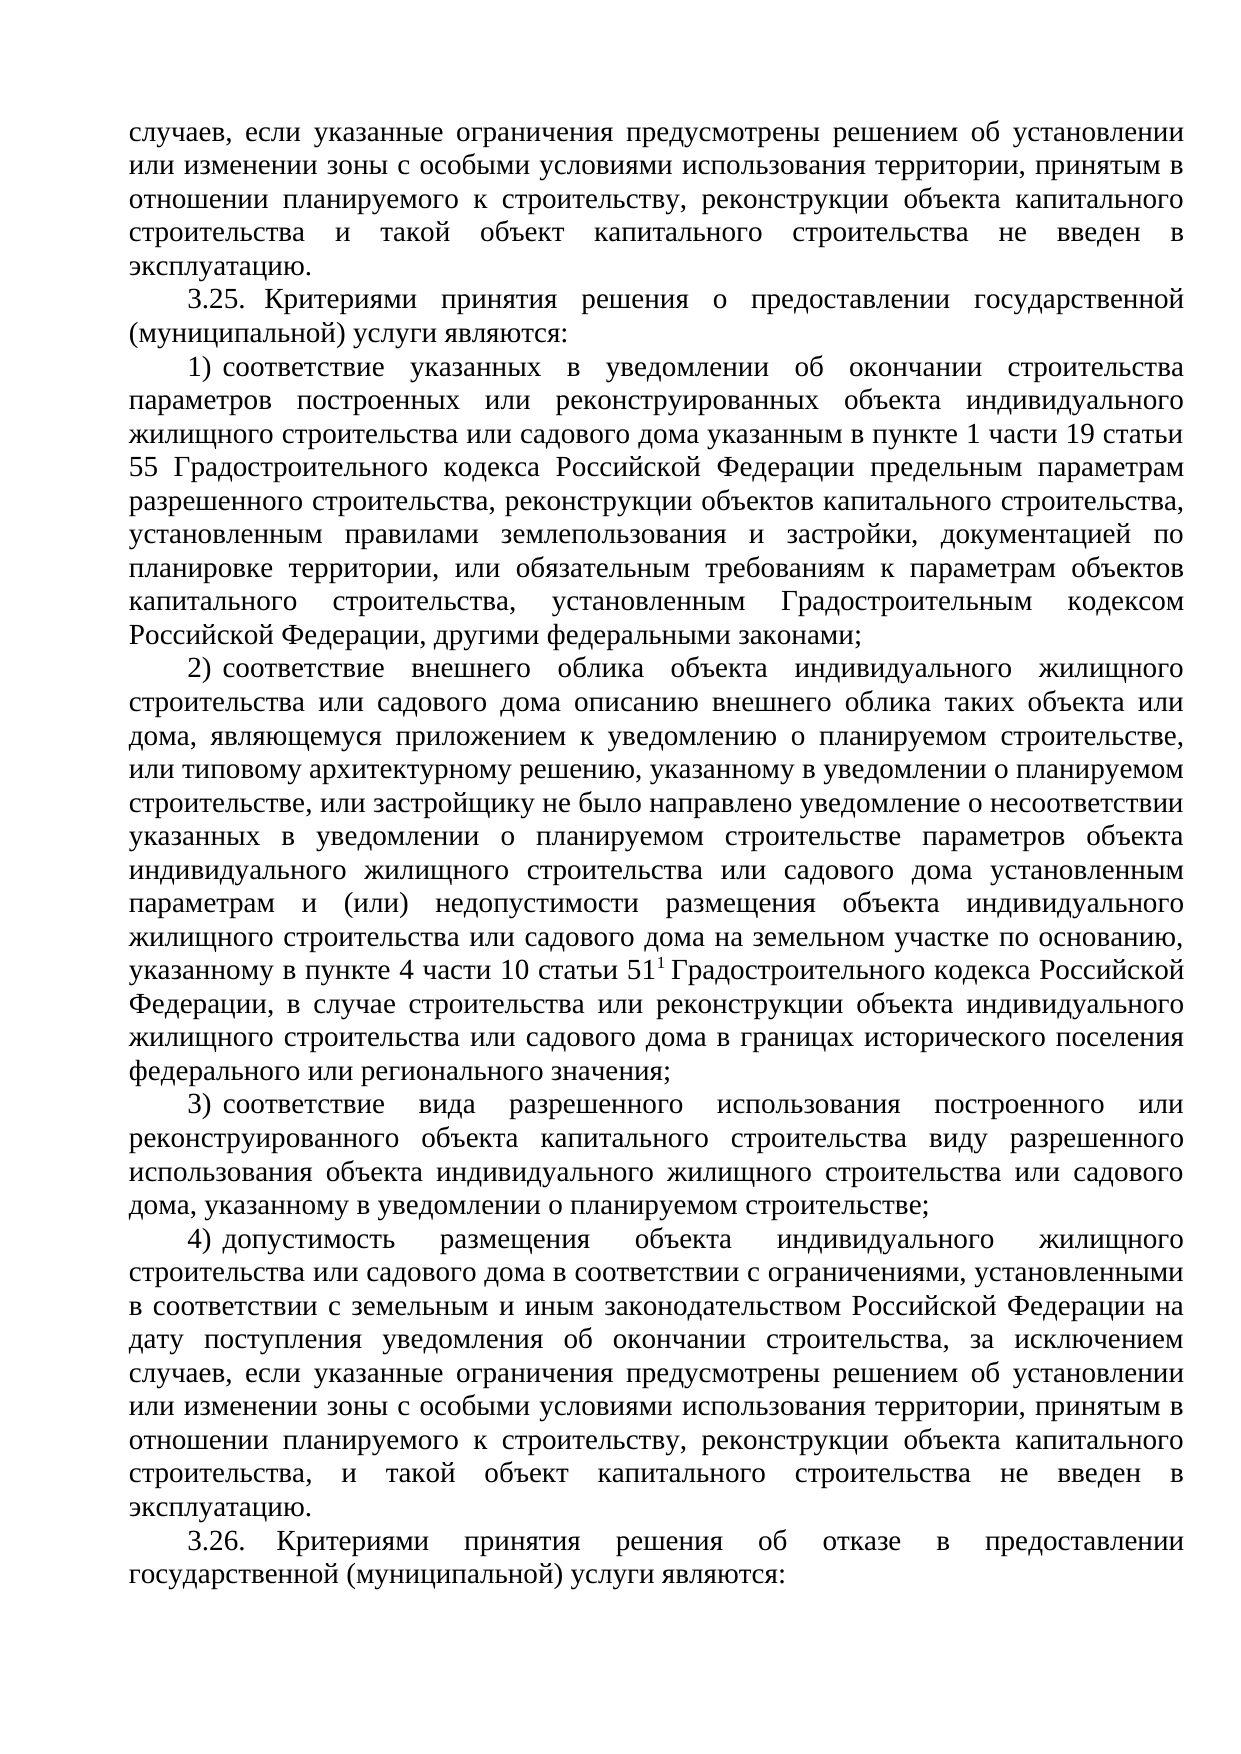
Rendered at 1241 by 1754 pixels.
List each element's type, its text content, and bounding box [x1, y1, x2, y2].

list Критериями принятия решения о предоставлении государственной (муниципальной) услуги являются: [129, 282, 1185, 349]
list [129, 114, 1185, 282]
list соответствие внешнего облика объекта индивидуального жилищного строительства или садового дома описанию внешнего облика таких объекта или дома, являющемуся приложением к уведомлению о планируемом строительстве, или типовому архитектурному решению, указанному в уведомлении о планируемом строительстве, или застройщику не было направлено уведомление о несоответствии указанных в уведомлении о планируемом строительстве параметров объекта индивидуального жилищного строительства или садового дома установленным параметрам и (или) недопустимости размещения объекта индивидуального жилищного строительства или садового дома на земельном участке по основанию, указанному в пункте 4 части 10 статьи 511 Градостроительного кодекса Российской Федерации, в случае строительства или реконструкции объекта индивидуального жилищного строительства или садового дома в границах исторического поселения федерального или регионального значения; [129, 651, 1185, 1087]
list соответствие вида разрешенного использования построенного или реконструированного объекта капитального строительства виду разрешенного использования объекта индивидуального жилищного строительства или садового дома, указанному в уведомлении о планируемом строительстве; [129, 1087, 1185, 1221]
list допустимость размещения объекта индивидуального жилищного строительства или садового дома в соответствии с ограничениями, установленными в соответствии с земельным и иным законодательством Российской Федерации на дату поступления уведомления об окончании строительства, за исключением случаев, если указанные ограничения предусмотрены решением об установлении или изменении зоны с особыми условиями использования территории, принятым в отношении планируемого к строительству, реконструкции объекта капитального строительства, и такой объект капитального строительства не введен в эксплуатацию. [129, 1221, 1185, 1523]
list Критериями принятия решения об отказе в предоставлении государственной (муниципальной) услуги являются: [129, 1523, 1185, 1590]
list соответствие указанных в уведомлении об окончании строительства параметров построенных или реконструированных объекта индивидуального жилищного строительства или садового дома указанным в пункте 1 части 19 статьи 55 Градостроительного кодекса Российской Федерации предельным параметрам разрешенного строительства, реконструкции объектов капитального строительства, установленным правилами землепользования и застройки, документацией по планировке территории, или обязательным требованиям к параметрам объектов капитального строительства, установленным Градостроительным кодексом Российской Федерации, другими федеральными законами; [129, 349, 1185, 651]
